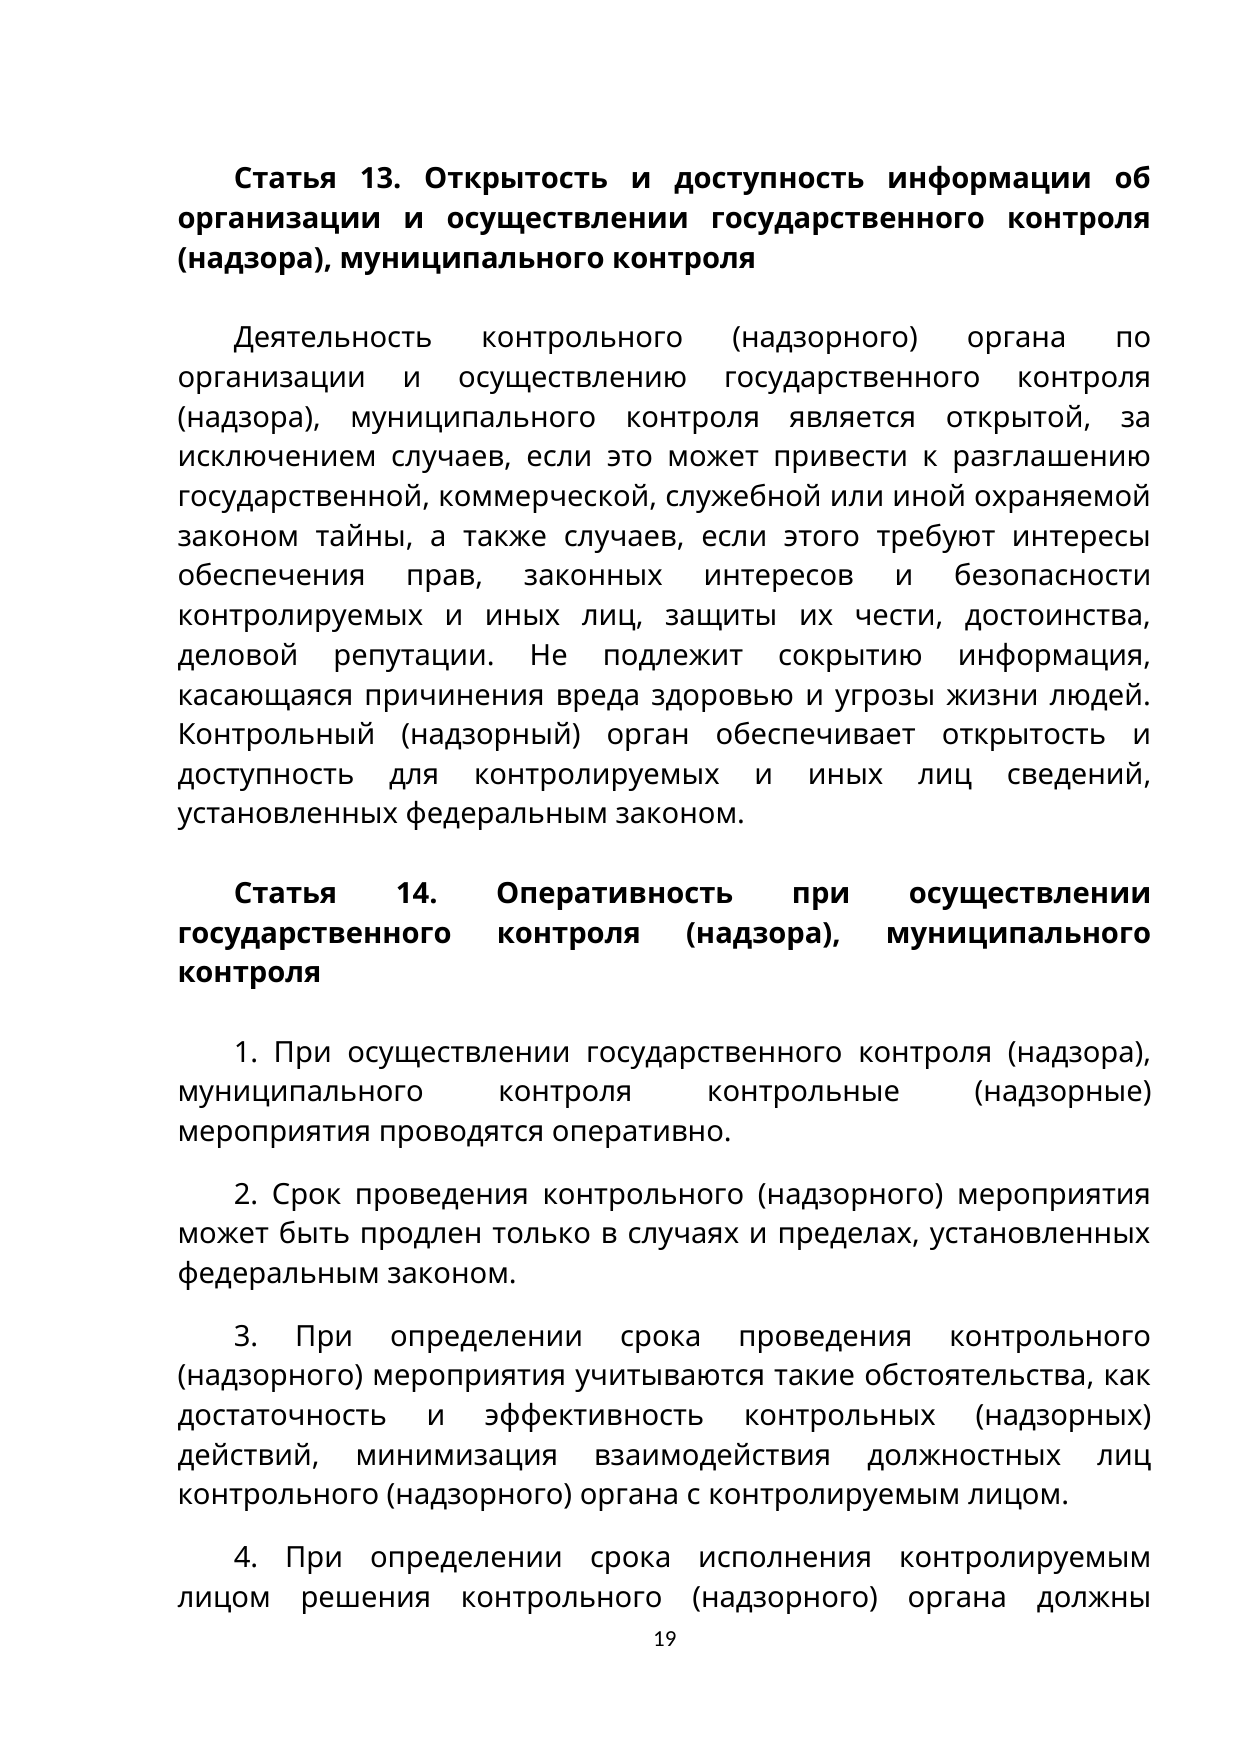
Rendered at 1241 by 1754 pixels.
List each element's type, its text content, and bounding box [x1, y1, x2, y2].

title Статья 14. Оперативность при осуществлении государственного контроля (надзора), муниципального контроля [177, 872, 1152, 991]
title Статья 13. Открытость и доступность информации об организации и осуществлении государственного контроля (надзора), муниципального контроля [177, 158, 1152, 277]
text Деятельность контрольного (надзорного) органа по организации и осуществлению государственного контроля (надзора), муниципального контроля является открытой, за исключением случаев, если это может привести к разглашению государственной, коммерческой, служебной или иной охраняемой законом тайны, а также случаев, если этого требуют интересы обеспечения прав, законных интересов и безопасности контролируемых и иных лиц, защиты их чести, достоинства, деловой репутации. Не подлежит сокрытию информация, касающаяся причинения вреда здоровью и угрозы жизни людей. Контрольный (надзорный) орган обеспечивает открытость и доступность для контролируемых и иных лиц сведений, установленных федеральным законом. [177, 317, 1152, 832]
text 1. При осуществлении государственного контроля (надзора), муниципального контроля контрольные (надзорные) мероприятия проводятся оперативно. [177, 1031, 1152, 1150]
text 3. При определении срока проведения контрольного (надзорного) мероприятия учитываются такие обстоятельства, как достаточность и эффективность контрольных (надзорных) действий, минимизация взаимодействия должностных лиц контрольного (надзорного) органа с контролируемым лицом. [177, 1315, 1152, 1513]
text 2. Срок проведения контрольного (надзорного) мероприятия может быть продлен только в случаях и пределах, установленных федеральным законом. [177, 1173, 1152, 1292]
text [177, 1536, 1152, 1616]
